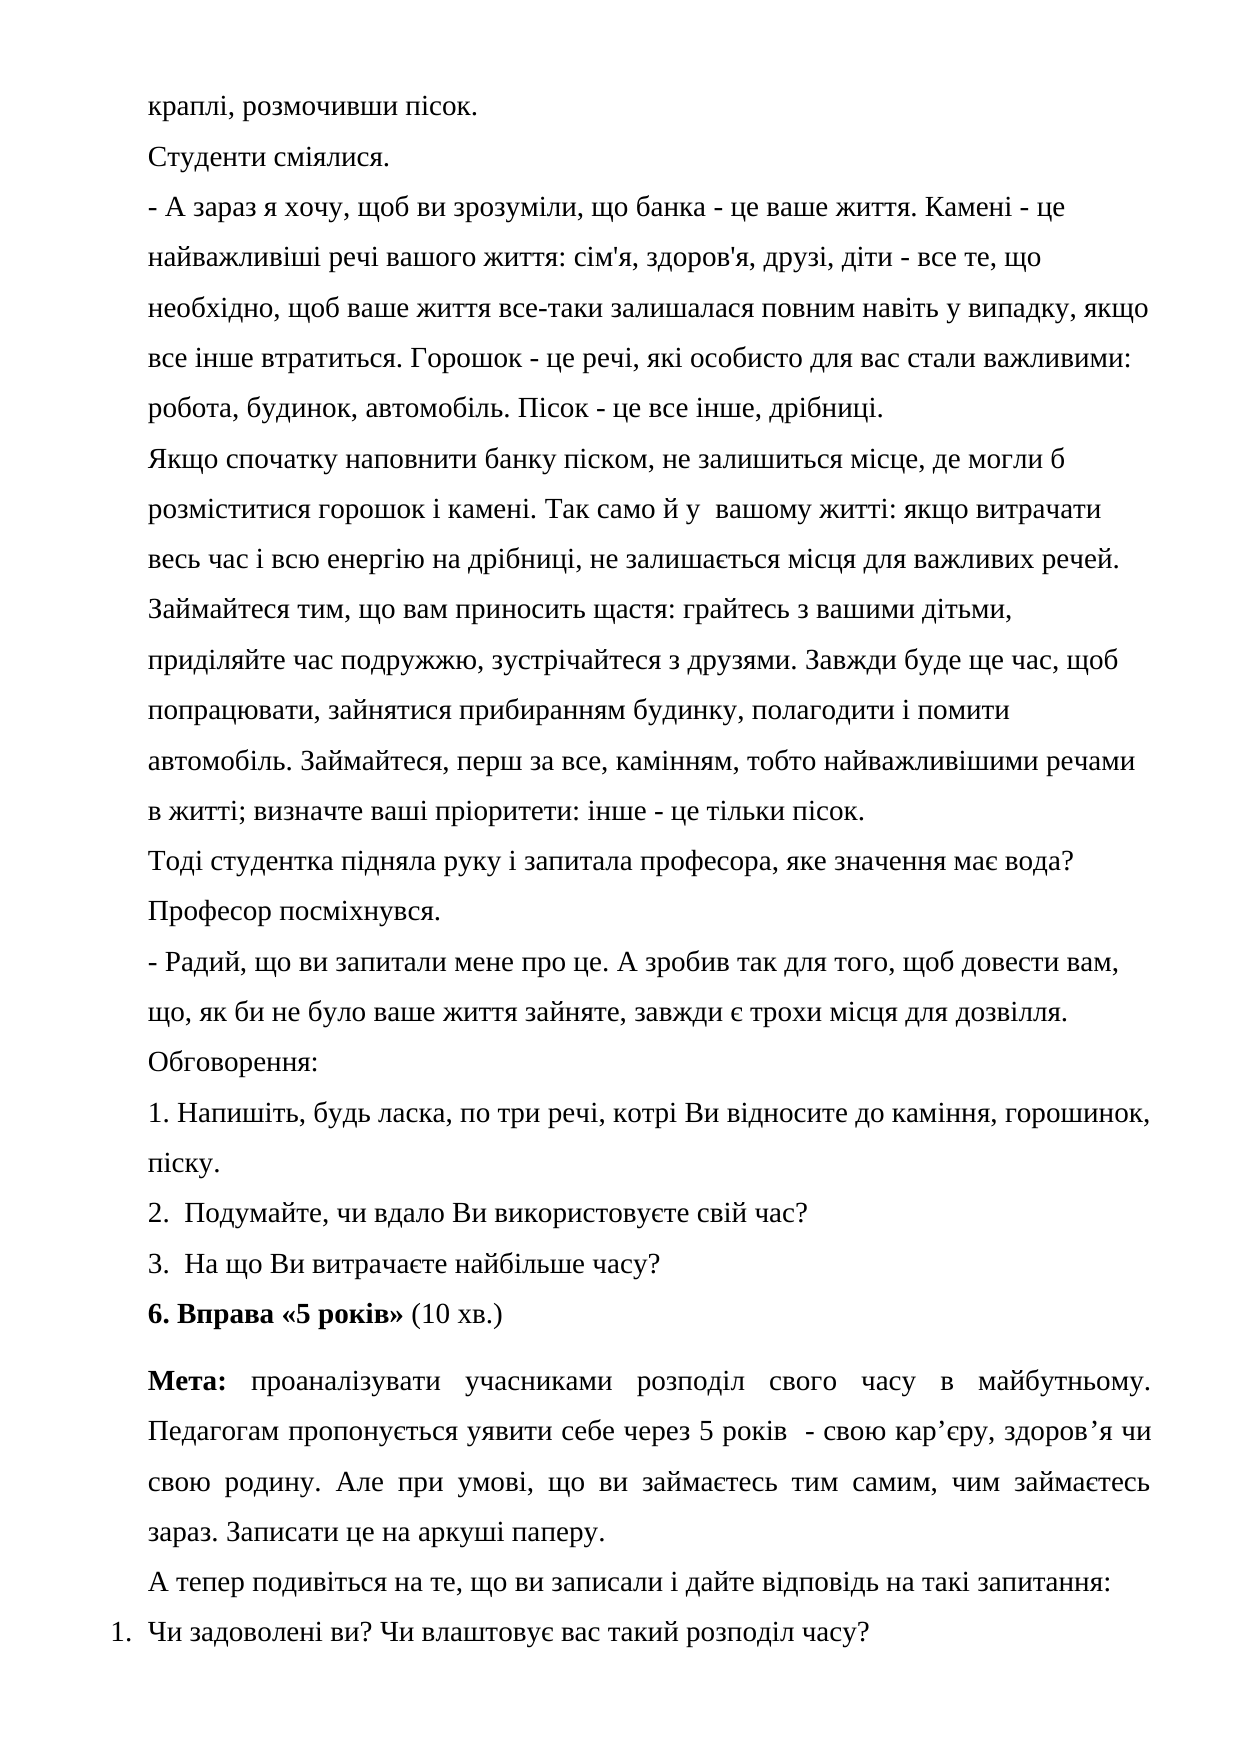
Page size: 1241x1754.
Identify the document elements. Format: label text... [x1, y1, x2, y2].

text А тепер подивіться на те, що ви записали і дайте відповідь на такі запитання: [148, 1564, 1152, 1598]
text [148, 88, 1152, 1028]
text Мета: проаналізувати учасниками розподіл свого часу в майбутньому. Педагогам пропонується уявити себе через 5 років - свою кар’єру, здоров’я чи свою родину. Але при умові, що ви займаєтесь тим самим, чим займаєтесь зараз. Записати це на аркуші паперу. [148, 1363, 1152, 1547]
text Обговорення: 1. Напишіть, будь ласка, по три речі, котрі Ви відносите до каміння, горошинок, піску. 2. Подумайте, чи вдало Ви використовуєте свій час? 3. На що Ви витрачаєте найбільше часу? [148, 1044, 1152, 1279]
list Чи задоволені ви? Чи влаштовує вас такий розподіл часу? [110, 1614, 1152, 1648]
text 6. Вправа «5 років» (10 хв.) [148, 1296, 1152, 1329]
